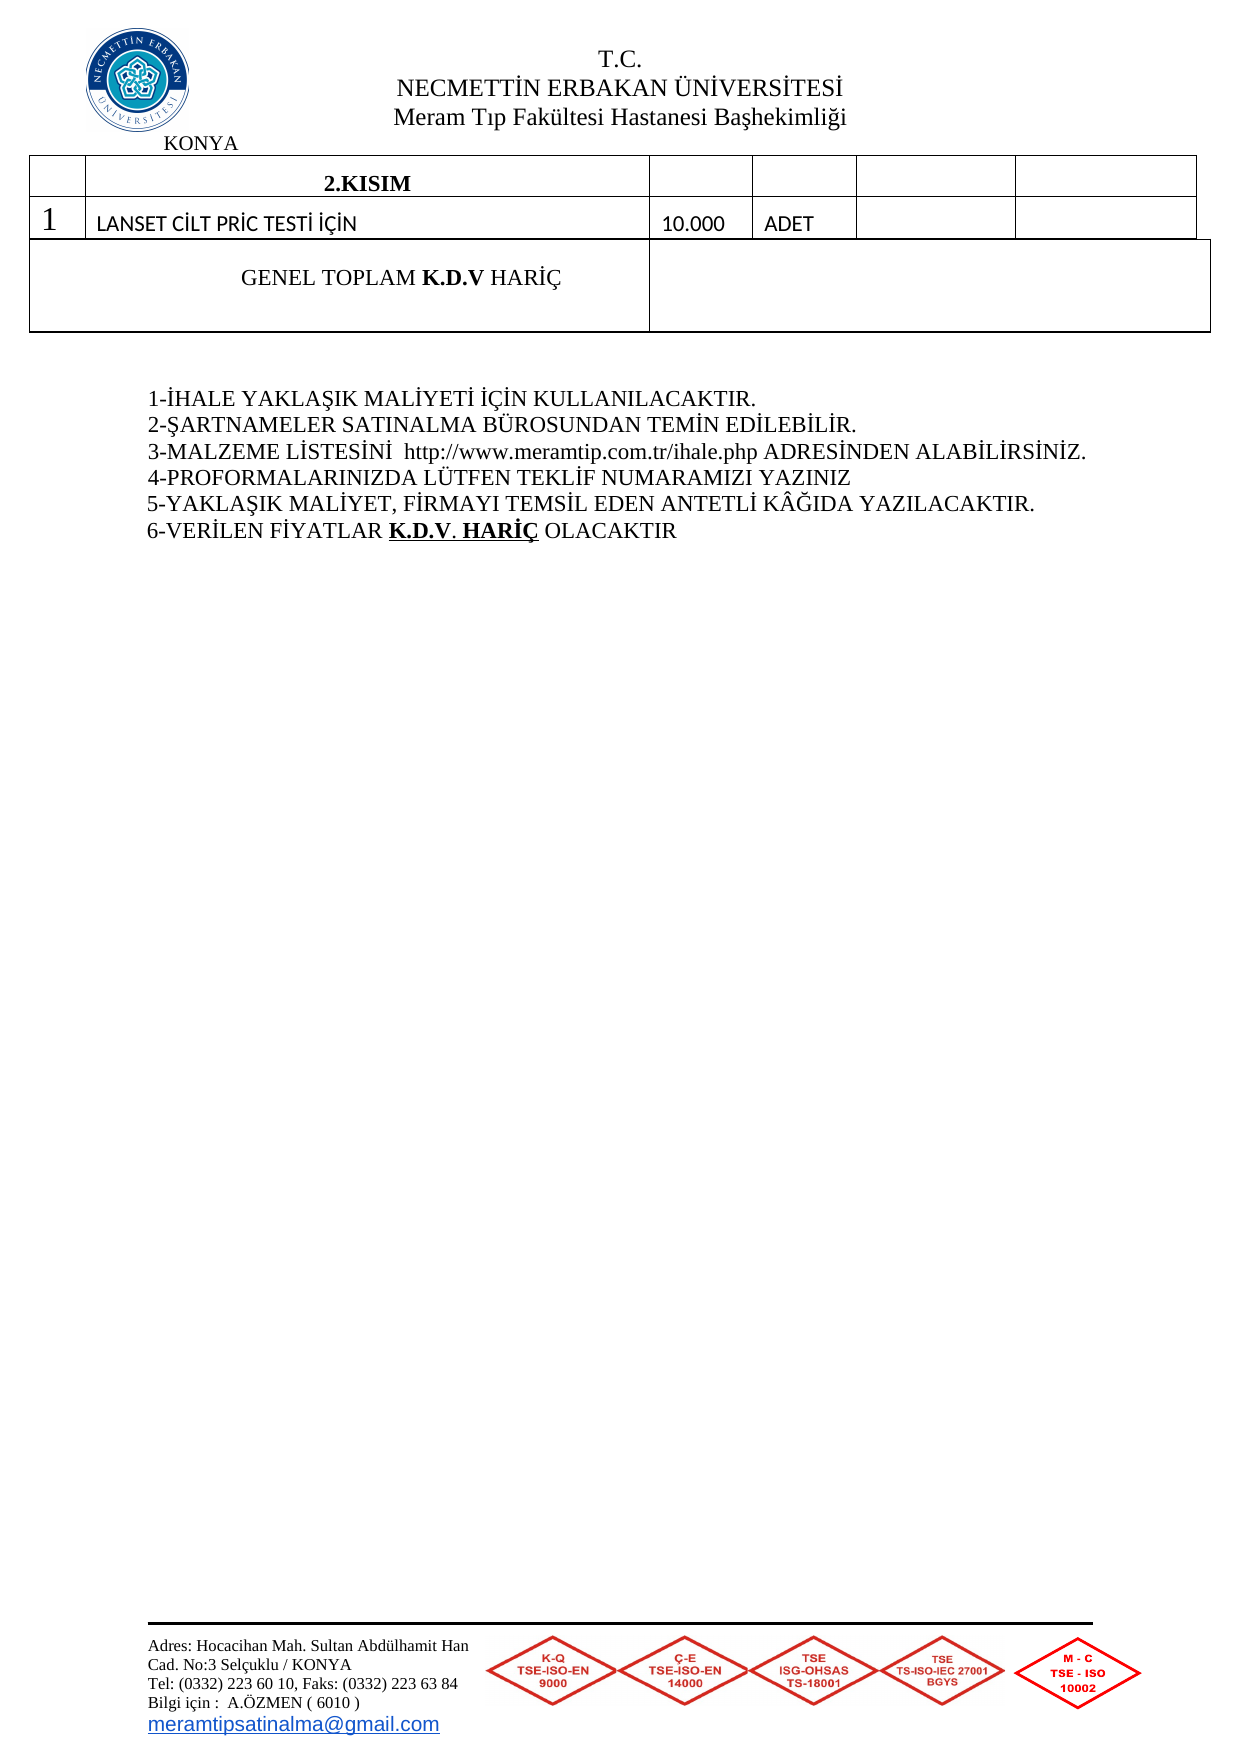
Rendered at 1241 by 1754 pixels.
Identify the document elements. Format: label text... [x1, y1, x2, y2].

table_header GENEL TOPLAM K.D.V HARİÇ [30, 240, 649, 331]
table_cell [1016, 197, 1196, 237]
table_cell [857, 197, 1015, 237]
text 1-İHALE YAKLAŞIK MALİYETİ İÇİN KULLANILACAKTIR. [118, 385, 1093, 411]
table_cell ADET [753, 197, 856, 237]
table_cell [857, 156, 1015, 196]
table_header [650, 240, 1210, 331]
table_cell 2.KISIM [86, 156, 649, 196]
table_cell [650, 156, 752, 196]
picture [485, 1635, 1006, 1706]
text 6-VERİLEN FİYATLAR K.D.V. HARİÇ OLACAKTIR [118, 517, 1093, 543]
text 2-ŞARTNAMELER SATINALMA BÜROSUNDAN TEMİN EDİLEBİLİR. [118, 411, 1093, 438]
table_cell [753, 156, 856, 196]
text 5-YAKLAŞIK MALİYET, FİRMAYI TEMSİL EDEN ANTETLİ KÂĞIDA YAZILACAKTIR. [118, 491, 1093, 517]
picture [86, 28, 189, 132]
table_cell 10.000 [650, 197, 752, 237]
text 4-PROFORMALARINIZDA LÜTFEN TEKLİF NUMARAMIZI YAZINIZ [118, 464, 1093, 491]
table_cell 1 [30, 197, 85, 237]
table_cell [1016, 156, 1196, 196]
table_cell LANSET CİLT PRİC TESTİ İÇİN [86, 197, 649, 237]
picture [1010, 1635, 1145, 1711]
text 3-MALZEME LİSTESİNİ http://www.meramtip.com.tr/ihale.php ADRESİNDEN ALABİLİRSİNİZ. [118, 438, 1093, 464]
table_cell [30, 156, 85, 196]
